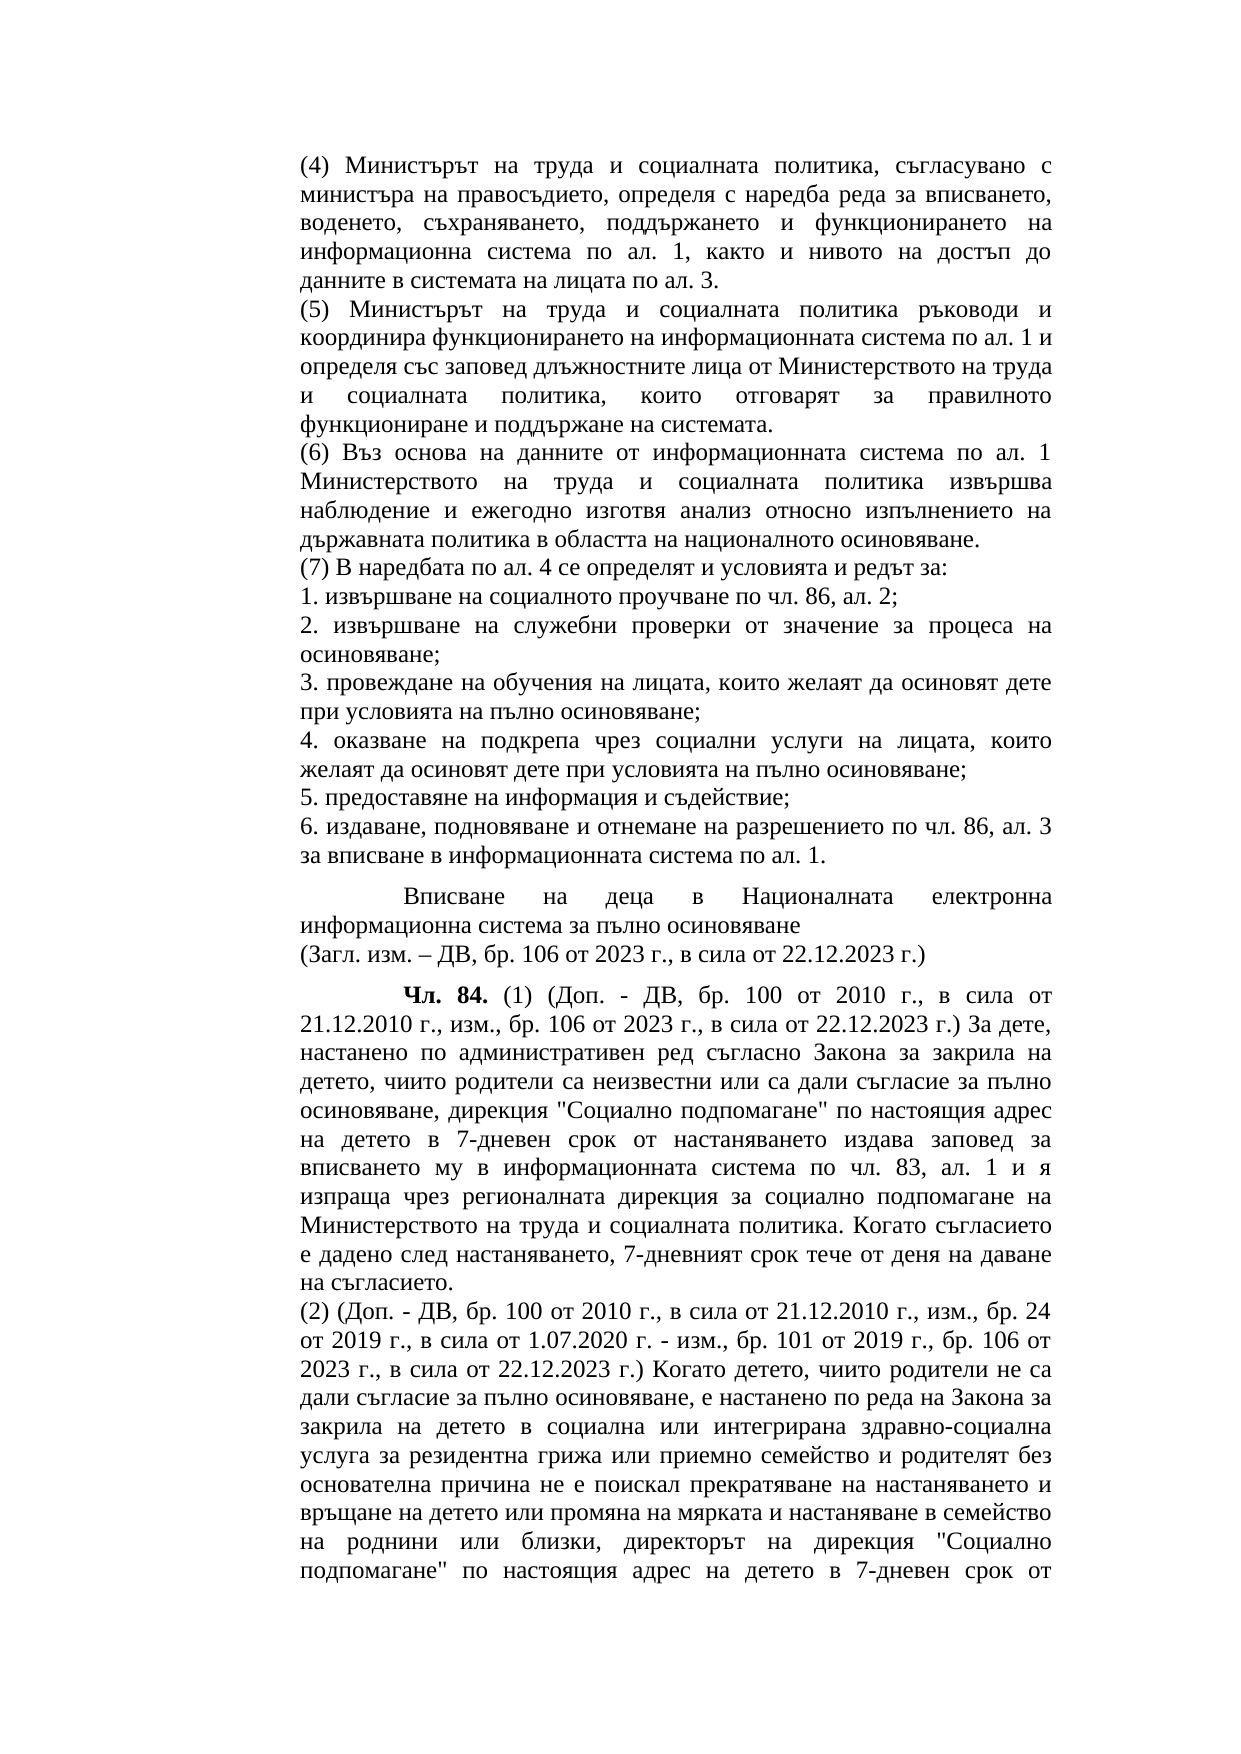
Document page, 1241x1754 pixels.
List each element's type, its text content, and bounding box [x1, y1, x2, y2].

text (7) В наредбата по ал. 4 се определят и условията и редът за: [300, 552, 1053, 581]
text Чл. 84. (1) (Доп. - ДВ, бр. 100 от 2010 г., в сила от 21.12.2010 г., изм., бр. 106 от 2023 г., в сила от 22.12.2023 г.) За дете, настанено по административен ред съгласно Закона за закрила на детето, чиито родители са неизвестни или са дали съгласие за пълно осиновяване, дирекция "Социално подпомагане" по настоящия адрес на детето в 7-дневен срок от настаняването издава заповед за вписването му в информационната система по чл. 83, ал. 1 и я изпраща чрез регионалната дирекция за социално подпомагане на Министерството на труда и социалната политика. Когато съгласието е дадено след настаняването, 7-дневният срок тече от деня на даване на съгласието. [300, 980, 1053, 1296]
text Вписване на деца в Националната електронна информационна система за пълно осиновяване [300, 881, 1053, 939]
text 6. издаване, подновяване и отнемане на разрешението по чл. 86, ал. 3 за вписване в информационната система по ал. 1. [300, 811, 1053, 869]
text (Загл. изм. – ДВ, бр. 106 от 2023 г., в сила от 22.12.2023 г.) [300, 939, 1053, 967]
text 5. предоставяне на информация и съдействие; [300, 782, 1053, 811]
text (6) Въз основа на данните от информационната система по ал. 1 Министерството на труда и социалната политика извършва наблюдение и ежегодно изготвя анализ относно изпълнението на държавната политика в областта на националното осиновяване. [300, 437, 1053, 552]
text 3. провеждане на обучения на лицата, които желаят да осиновят дете при условията на пълно осиновяване; [300, 667, 1053, 725]
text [300, 1296, 1053, 1584]
text (4) Министърът на труда и социалната политика, съгласувано с министъра на правосъдието, определя с наредба реда за вписването, воденето, съхраняването, поддържането и функционирането на информационна система по ал. 1, както и нивото на достъп до данните в системата на лицата по ал. 3. [300, 150, 1053, 294]
text 2. извършване на служебни проверки от значение за процеса на осиновяване; [300, 610, 1053, 667]
text 4. оказване на подкрепа чрез социални услуги на лицата, които желаят да осиновят дете при условията на пълно осиновяване; [300, 725, 1053, 782]
text (5) Министърът на труда и социалната политика ръководи и координира функционирането на информационната система по ал. 1 и определя със заповед длъжностните лица от Министерството на труда и социалната политика, които отговарят за правилното функциониране и поддържане на системата. [300, 294, 1053, 437]
text 1. извършване на социалното проучване по чл. 86, ал. 2; [300, 581, 1053, 610]
